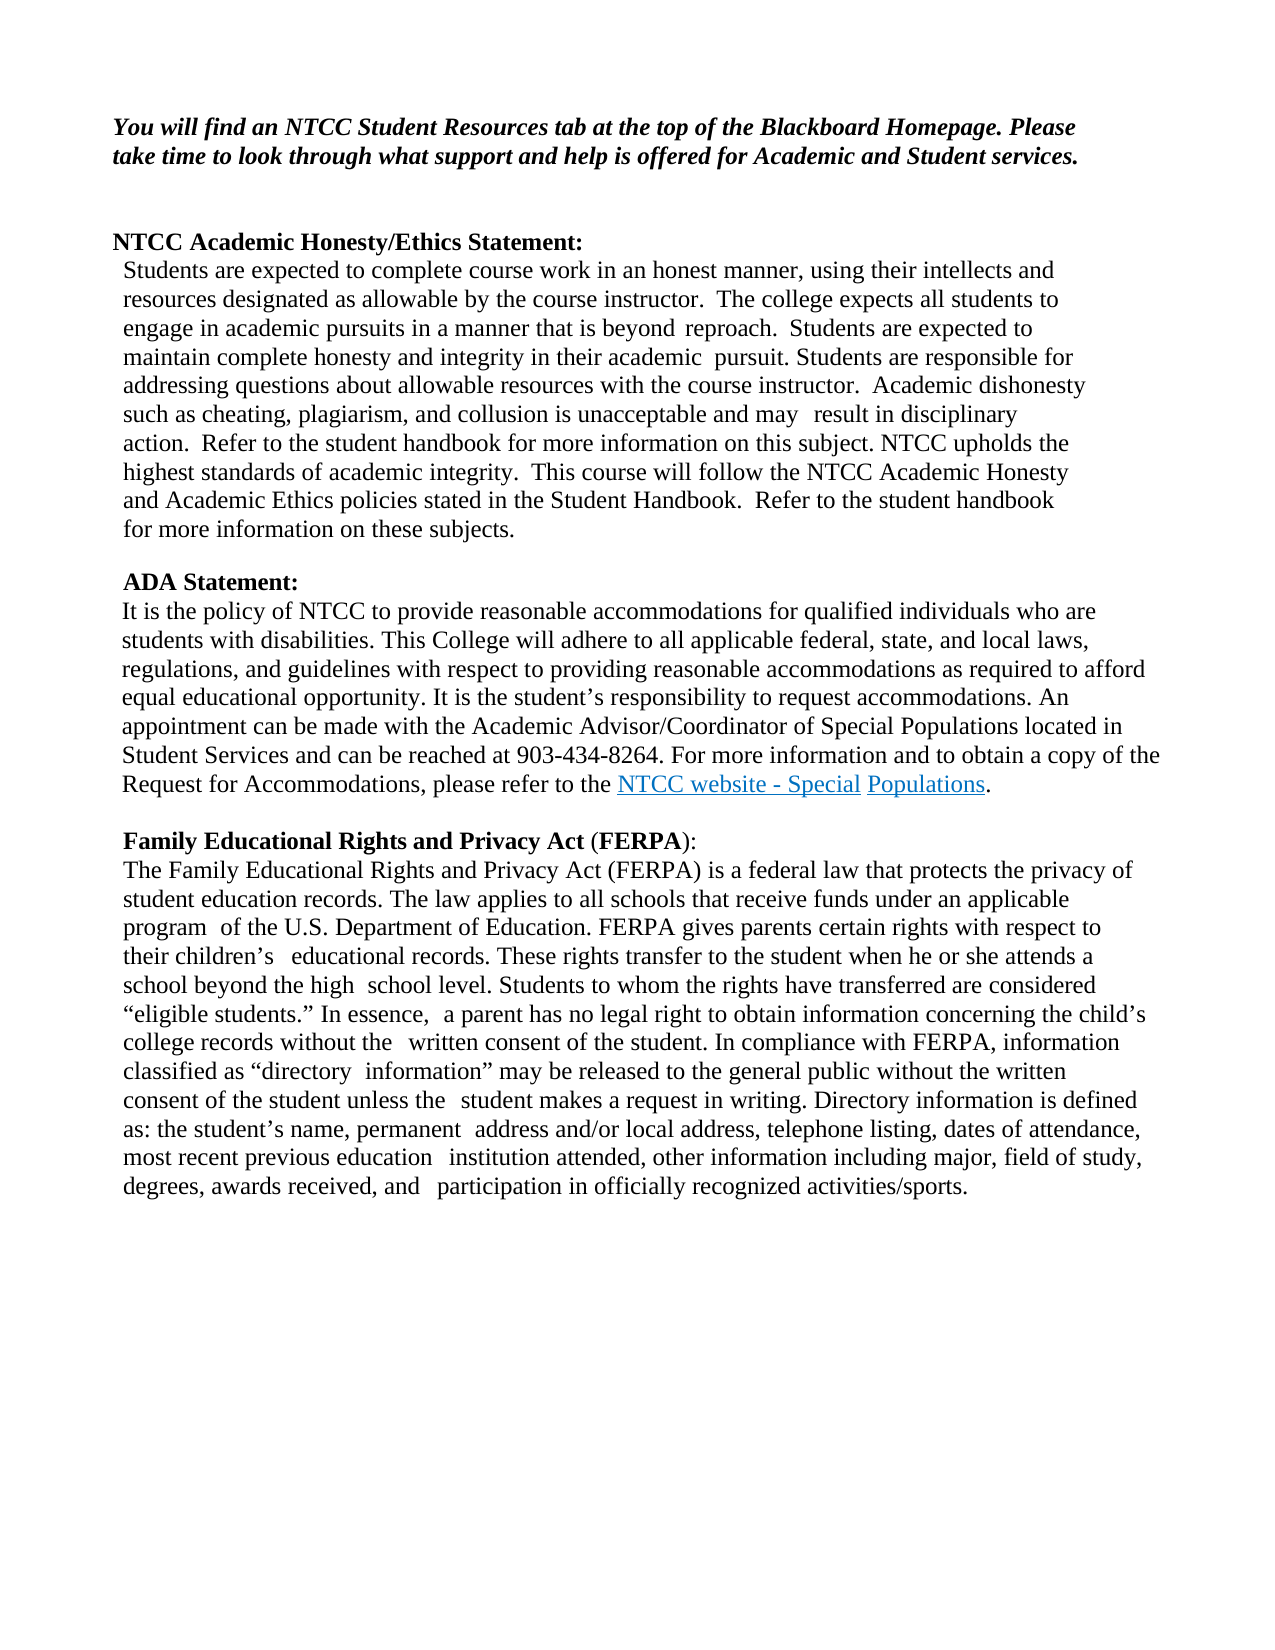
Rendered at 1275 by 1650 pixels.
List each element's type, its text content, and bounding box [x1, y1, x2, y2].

text It is the policy of NTCC to provide reasonable accommodations for qualified individuals who are students with disabilities. This College will adhere to all applicable federal, state, and local laws, regulations, and guidelines with respect to providing reasonable accommodations as required to afford equal educational opportunity. It is the student’s responsibility to request accommodations. An appointment can be made with the Academic Advisor/Coordinator of Special Populations located in Student Services and can be reached at 903-434-8264. For more information and to obtain a copy of the Request for Accommodations, please refer to the NTCC website - Special Populations. [122, 596, 1162, 797]
subtitle NTCC Academic Honesty/Ethics Statement: [112, 227, 1162, 256]
text The Family Educational Rights and Privacy Act (FERPA) is a federal law that protects the privacy of student education records. The law applies to all schools that receive funds under an applicable program of the U.S. Department of Education. FERPA gives parents certain rights with respect to their children’s educational records. These rights transfer to the student when he or she attends a school beyond the high school level. Students to whom the rights have transferred are considered “eligible students.” In essence, a parent has no legal right to obtain information concerning the child’s college records without the written consent of the student. In compliance with FERPA, information classified as “directory information” may be released to the general public without the written consent of the student unless the student makes a request in writing. Directory information is defined as: the student’s name, permanent address and/or local address, telephone listing, dates of attendance, most recent previous education institution attended, other information including major, field of study, degrees, awards received, and participation in officially recognized activities/sports. [123, 855, 1147, 1200]
text You will find an NTCC Student Resources tab at the top of the Blackboard Homepage. Please take time to look through what support and help is offered for Academic and Student services. [112, 112, 1106, 170]
text Students are expected to complete course work in an honest manner, using their intellects and resources designated as allowable by the course instructor. The college expects all students to engage in academic pursuits in a manner that is beyond reproach. Students are expected to maintain complete honesty and integrity in their academic pursuit. Students are responsible for addressing questions about allowable resources with the course instructor. Academic dishonesty such as cheating, plagiarism, and collusion is unacceptable and may result in disciplinary action. Refer to the student handbook for more information on this subject. NTCC upholds the highest standards of academic integrity. This course will follow the NTCC Academic Honesty and Academic Ethics policies stated in the Student Handbook. Refer to the student handbook for more information on these subjects. [123, 256, 1088, 543]
subtitle Family Educational Rights and Privacy Act (FERPA): [123, 826, 1162, 855]
subtitle ADA Statement: [123, 568, 1162, 596]
